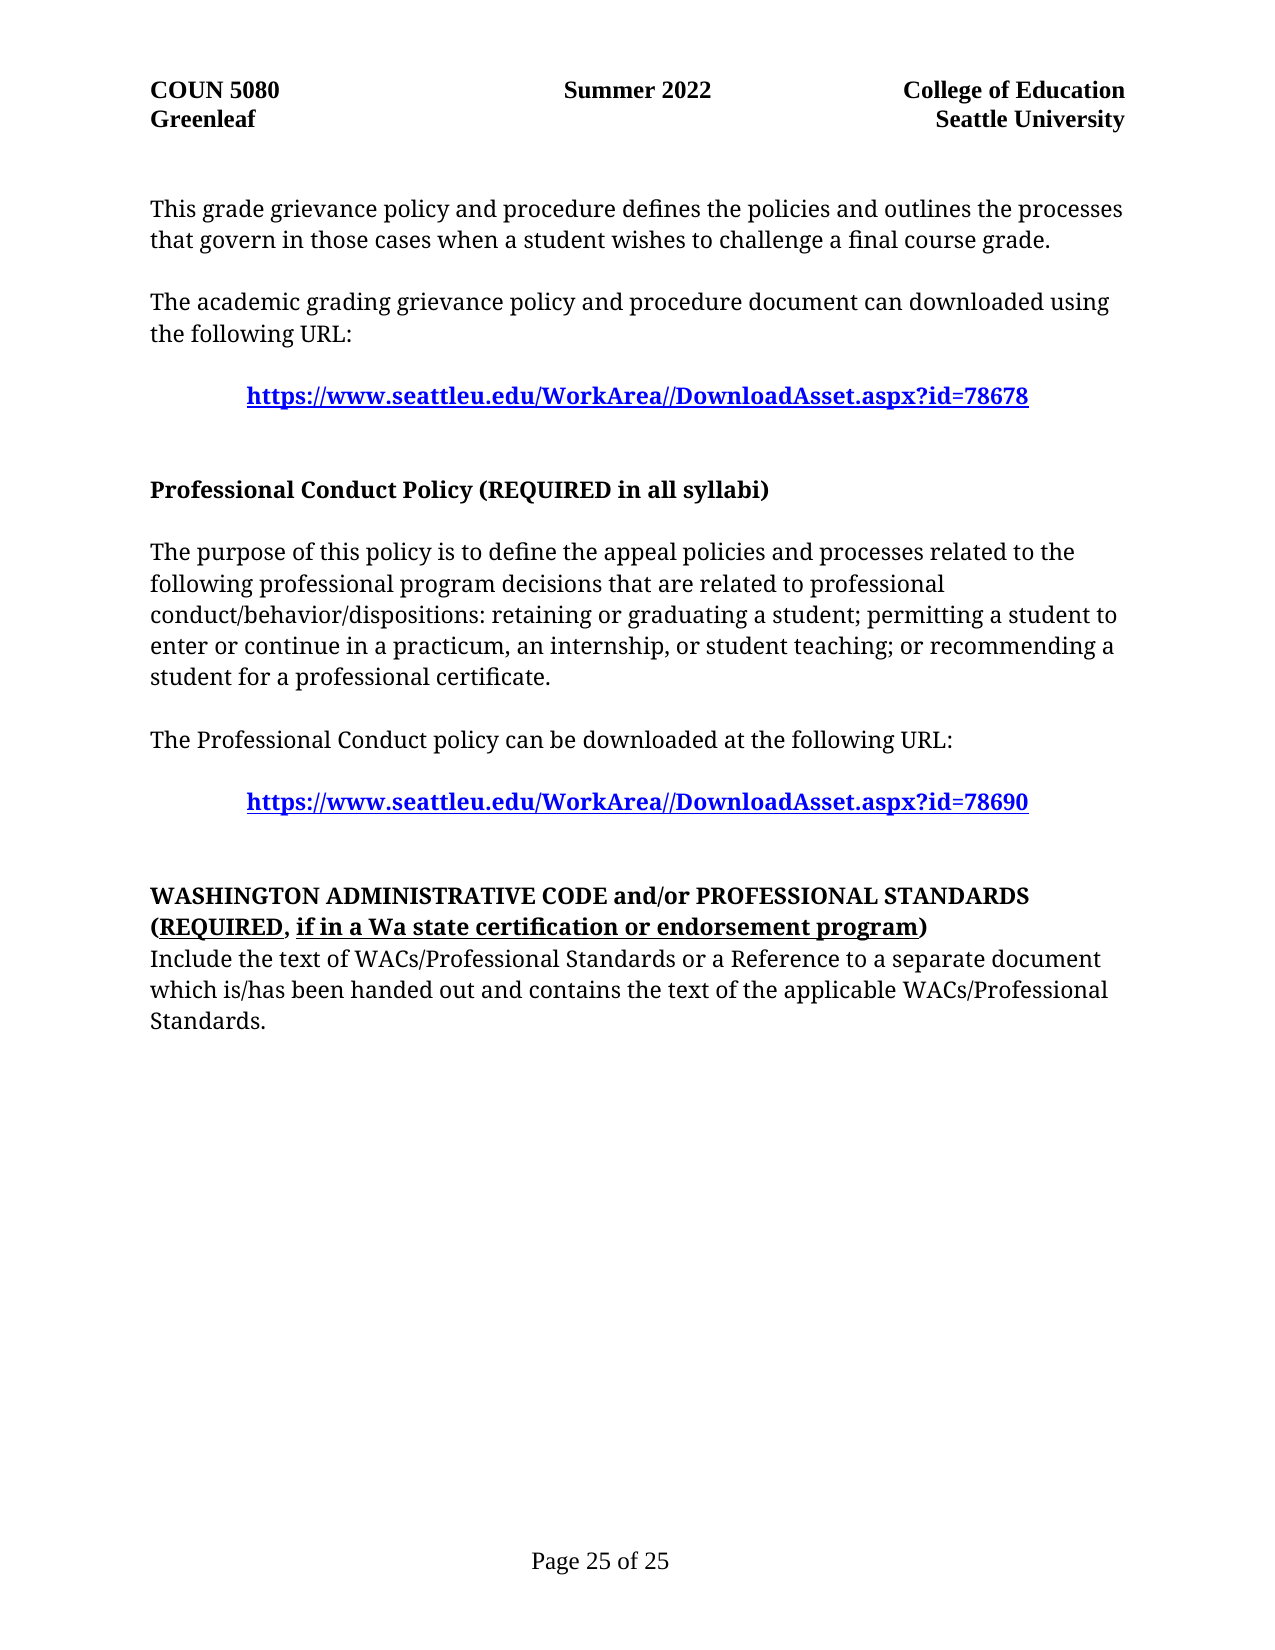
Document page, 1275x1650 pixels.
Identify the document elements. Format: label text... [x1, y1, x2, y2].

text The Professional Conduct policy can be downloaded at the following URL: [150, 724, 1125, 755]
text The purpose of this policy is to define the appeal policies and processes related to the following professional program decisions that are related to professional conduct/behavior/dispositions: retaining or graduating a student; permitting a student to enter or continue in a practicum, an internship, or student teaching; or recommending a student for a professional certificate. [150, 536, 1125, 692]
text https://www.seattleu.edu/WorkArea//DownloadAsset.aspx?id=78678 [150, 380, 1125, 411]
text Professional Conduct Policy (REQUIRED in all syllabi) [150, 474, 1125, 505]
text WASHINGTON ADMINISTRATIVE CODE and/or PROFESSIONAL STANDARDS (REQUIRED, if in a Wa state certification or endorsement program) [150, 880, 1125, 942]
text https://www.seattleu.edu/WorkArea//DownloadAsset.aspx?id=78690 [150, 786, 1125, 817]
text The academic grading grievance policy and procedure document can downloaded using the following URL: [150, 286, 1125, 349]
text This grade grievance policy and procedure defines the policies and outlines the processes that govern in those cases when a student wishes to challenge a final course grade. [150, 192, 1125, 255]
text Include the text of WACs/Professional Standards or a Reference to a separate document which is/has been handed out and contains the text of the applicable WACs/Professional Standards. [150, 942, 1125, 1036]
